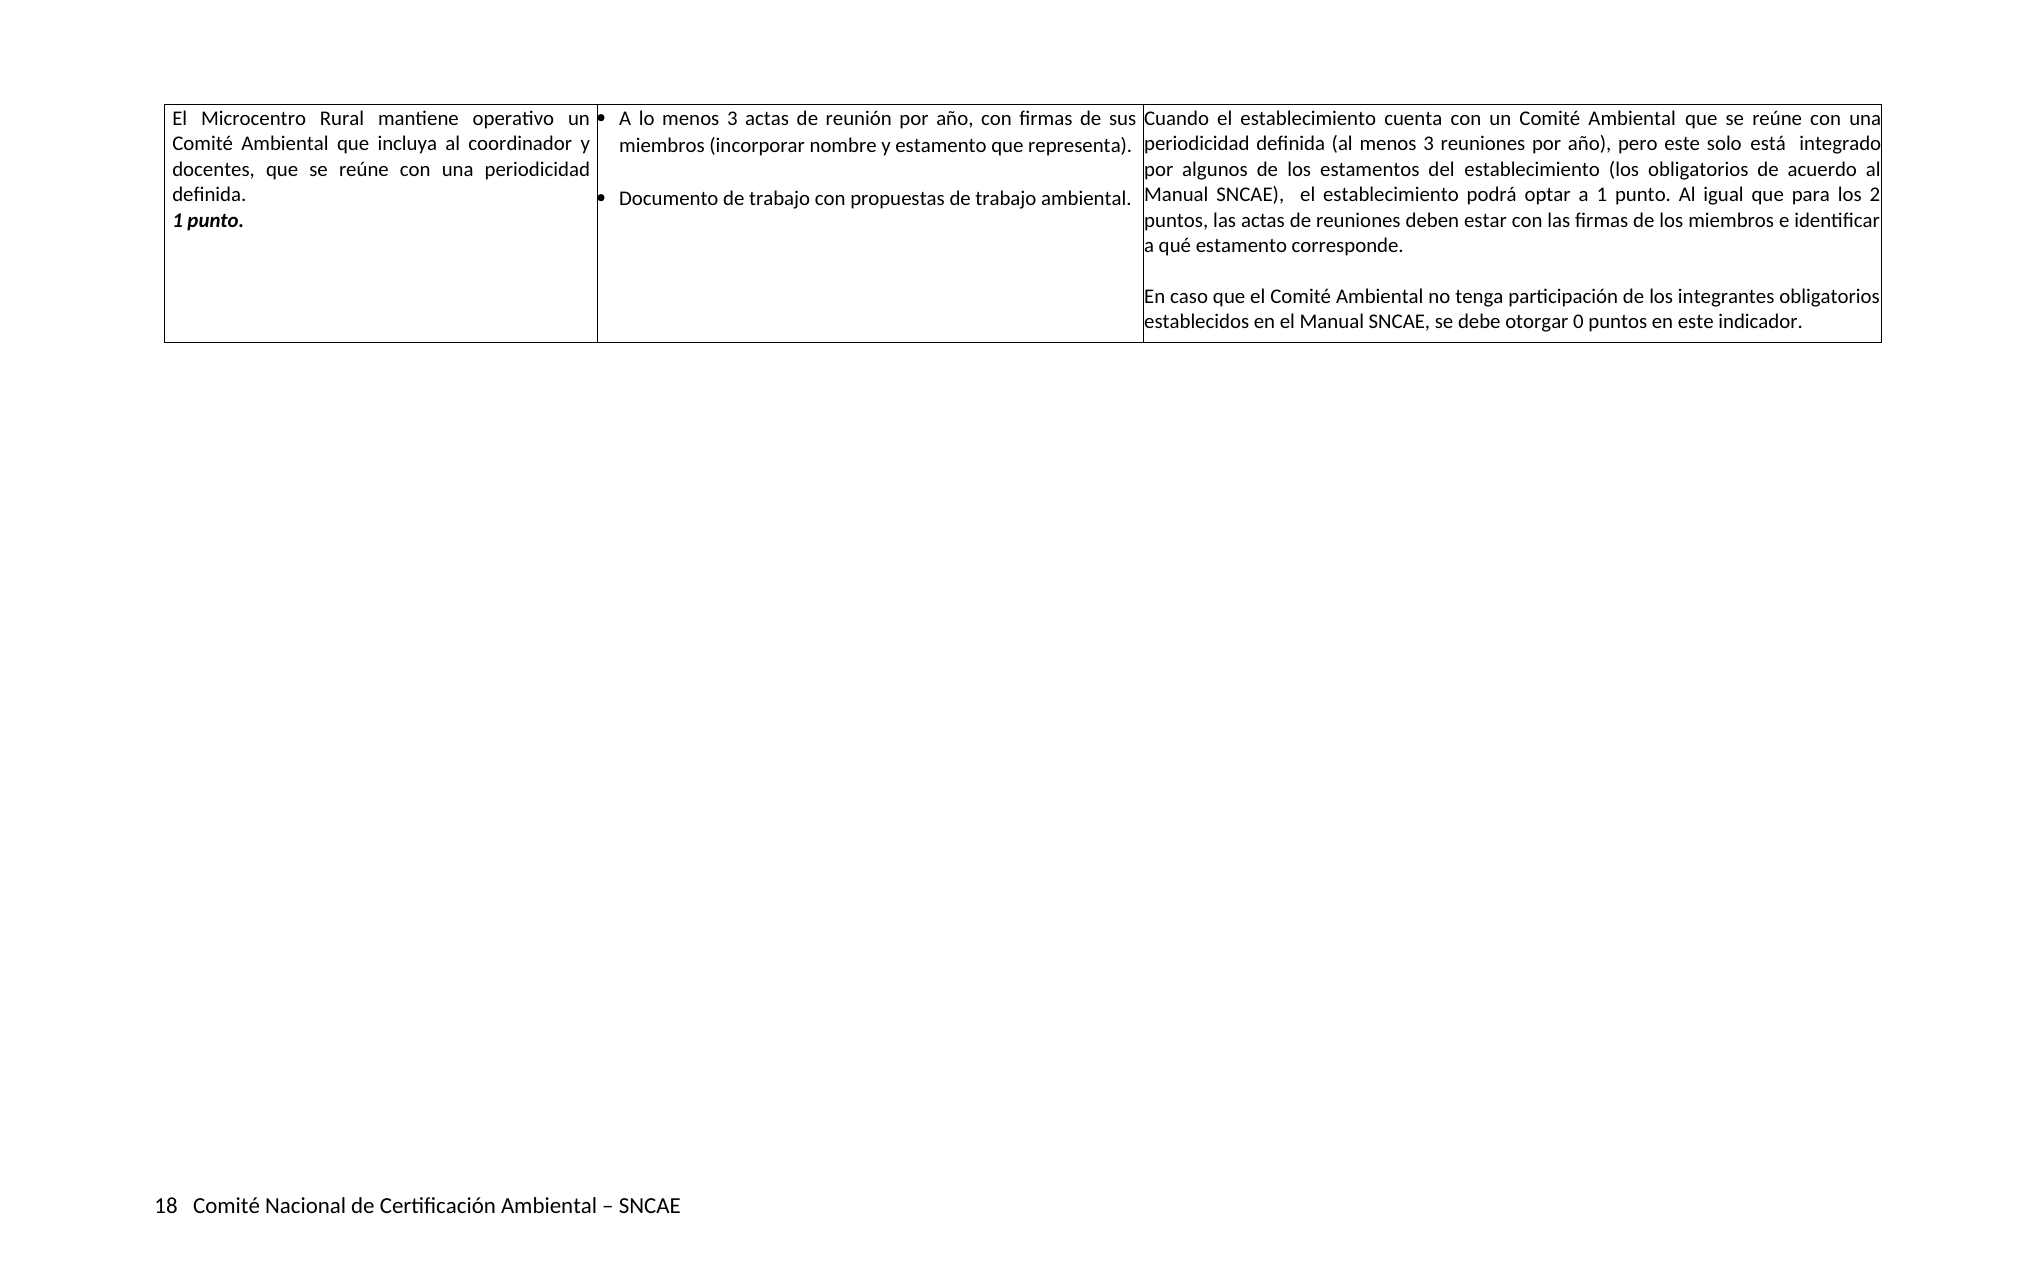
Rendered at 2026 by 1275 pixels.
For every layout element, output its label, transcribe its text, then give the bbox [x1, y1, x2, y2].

table_cell Cuando el establecimiento cuenta con un Comité Ambiental que se reúne con una periodicidad definida (al menos 3 reuniones por año), pero este solo está integrado por algunos de los estamentos del establecimiento (los obligatorios de acuerdo al Manual SNCAE), el establecimiento podrá optar a 1 punto. Al igual que para los 2 puntos, las actas de reuniones deben estar con las firmas de los miembros e identificar a qué estamento corresponde. En caso que el Comité Ambiental no tenga participación de los integrantes obligatorios establecidos en el Manual SNCAE, se debe otorgar 0 puntos en este indicador. [1144, 105, 1881, 342]
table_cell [598, 105, 1143, 342]
table_cell El Microcentro Rural mantiene operativo un Comité Ambiental que incluya al coordinador y docentes, que se reúne con una periodicidad definida. 1 punto. [165, 105, 597, 342]
